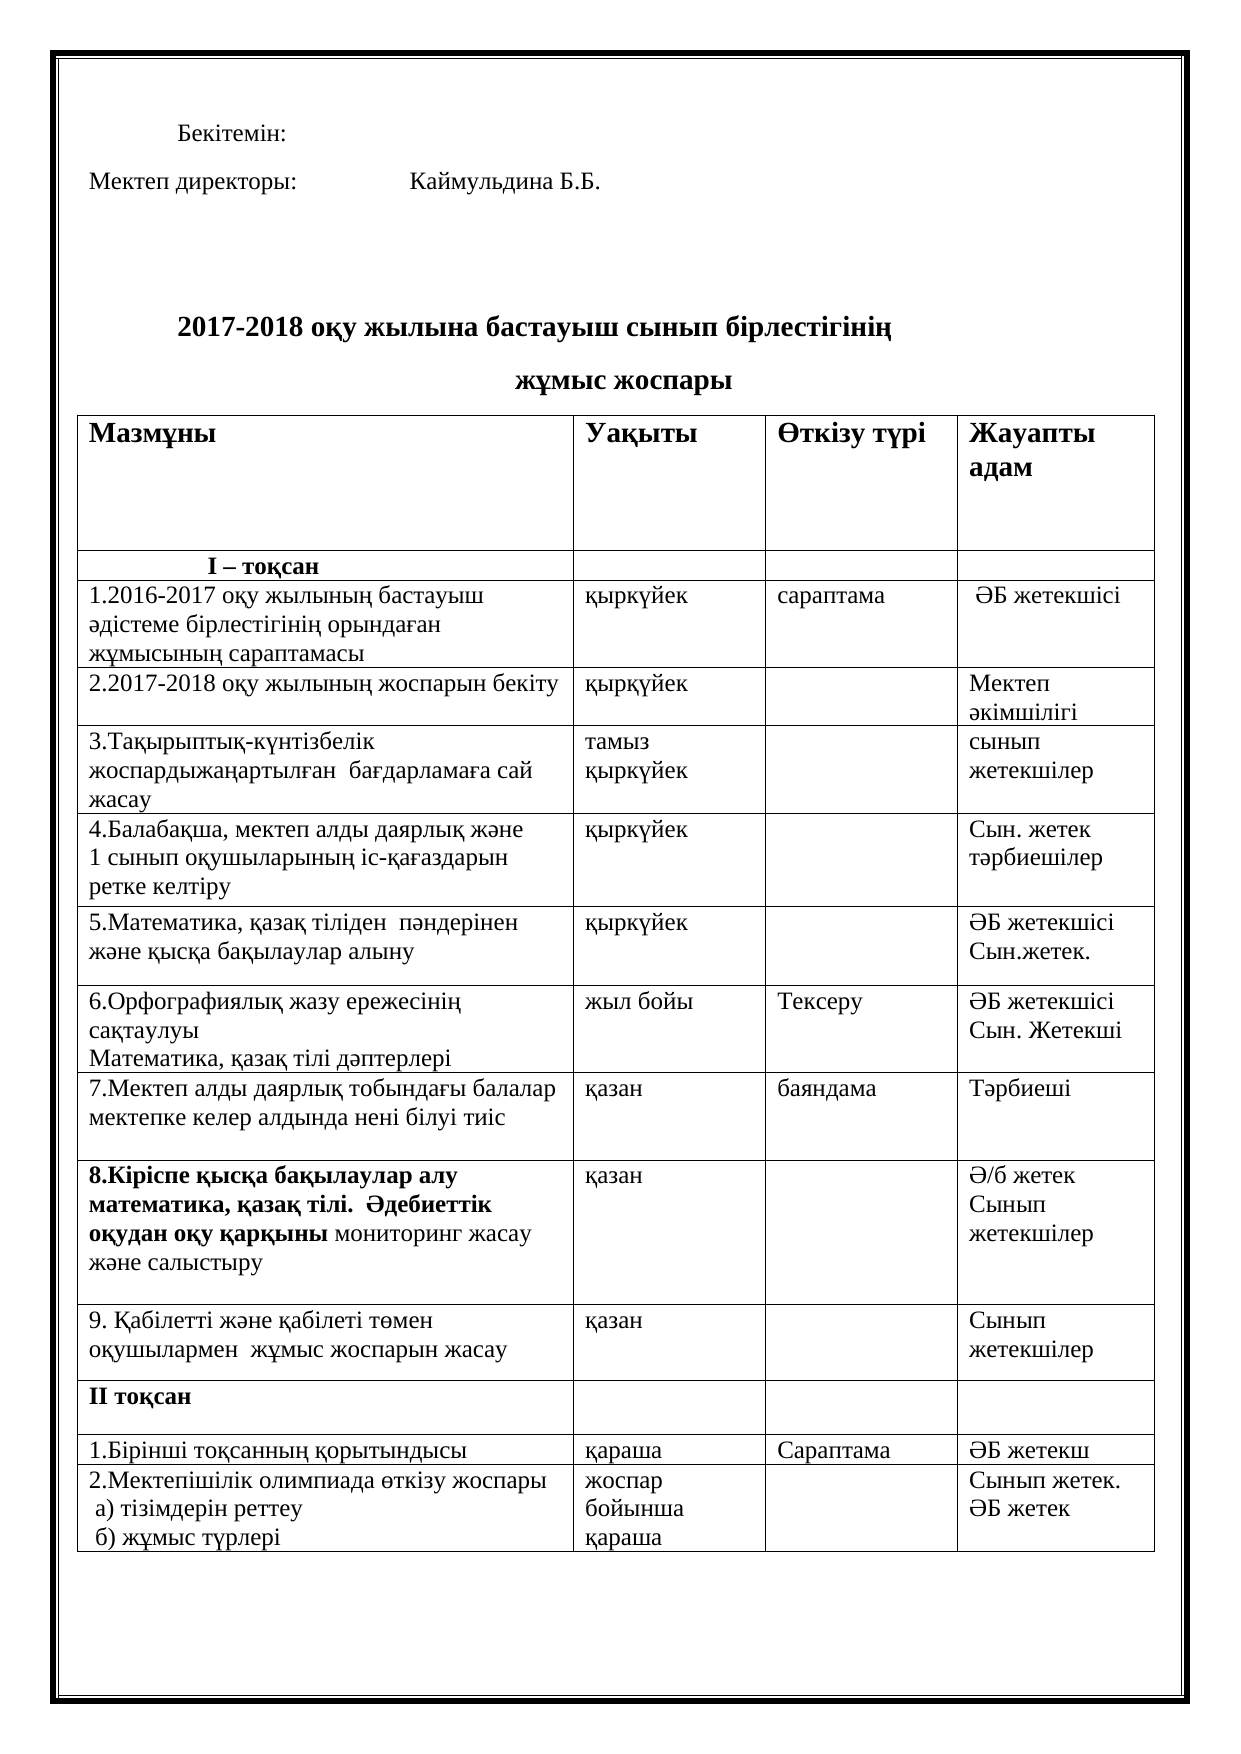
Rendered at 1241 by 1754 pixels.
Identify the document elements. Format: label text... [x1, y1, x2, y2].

table_cell Мектеп әкімшілігі [958, 668, 1154, 725]
table_cell Сын. жетек тәрбиешілер [958, 814, 1154, 906]
table_cell Тексеру [766, 986, 957, 1072]
table_cell сынып жетекшілер [958, 726, 1154, 813]
table_cell 4.Балабақша, мектеп алды даярлық және 1 сынып оқушыларының іс-қағаздарын ретке келтіру [78, 814, 573, 906]
table_cell Тәрбиеші [958, 1073, 1154, 1159]
table_cell [574, 1381, 765, 1434]
table_cell Ә/б жетек Сынып жетекшілер [958, 1161, 1154, 1304]
table_cell 8.Кіріспе қысқа бақылаулар алу математика, қазақ тілі. Әдебиеттік оқудан оқу қарқыны мониторинг жасау және салыстыру [78, 1161, 573, 1304]
table_cell қыркүйек [574, 907, 765, 985]
table_cell [766, 1305, 957, 1380]
table_cell ӘБ жетекш [958, 1435, 1154, 1464]
table_cell [766, 814, 957, 906]
table_header Өткізу түрі [766, 416, 957, 550]
table_cell жоспар бойынша қараша [574, 1465, 765, 1551]
table_cell 2.2017-2018 оқу жылының жоспарын бекіту [78, 668, 573, 725]
table_cell [766, 1161, 957, 1304]
table_cell [766, 1465, 957, 1551]
table_cell 1.Бірінші тоқсанның қорытындысы [78, 1435, 573, 1464]
table_cell баяндама [766, 1073, 957, 1159]
table_cell [574, 551, 765, 579]
table_cell қазан [574, 1305, 765, 1380]
table_cell жыл бойы [574, 986, 765, 1072]
table_cell 2.Мектепішілік олимпиада өткізу жоспары а) тізімдерін реттеу б) жұмыс түрлері [78, 1465, 573, 1551]
table_cell ІІ тоқсан [78, 1381, 573, 1434]
table_cell 9. Қабілетті және қабілеті төмен оқушылармен жұмыс жоспарын жасау [78, 1305, 573, 1380]
text 2017-2018 оқу жылына бастауыш сынып бірлестігінің [177, 309, 1152, 342]
table_cell қырқүйек [574, 668, 765, 725]
table_cell [958, 551, 1154, 579]
table_cell 7.Мектеп алды даярлық тобындағы балалар мектепке келер алдында нені білуі тиіс [78, 1073, 573, 1159]
table_cell қараша [574, 1435, 765, 1464]
table_cell Сынып жетек. ӘБ жетек [958, 1465, 1154, 1551]
table_cell [766, 1381, 957, 1434]
table_cell [766, 907, 957, 985]
table_cell Сынып жетекшілер [958, 1305, 1154, 1380]
table_header Уақыты [574, 416, 765, 550]
table_cell тамыз қыркүйек [574, 726, 765, 813]
table_cell қыркүйек [574, 814, 765, 906]
table_cell қазан [574, 1073, 765, 1159]
table_header Жауапты адам [958, 416, 1154, 550]
table_cell ӘБ жетекшісі Сын.жетек. [958, 907, 1154, 985]
table_cell 5.Математика, қазақ тіліден пәндерінен және қысқа бақылаулар алыну [78, 907, 573, 985]
table_header Мазмұны [78, 416, 573, 550]
table_cell ӘБ жетекшісі [958, 581, 1154, 667]
table_cell сараптама [766, 581, 957, 667]
table_cell қыркүйек [574, 581, 765, 667]
table_cell 3.Тақырыптық-күнтізбелік жоспардыжаңартылған бағдарламаға сай жасау [78, 726, 573, 813]
table_cell 1.2016-2017 оқу жылының бастауыш әдістеме бірлестігінің орындаған жұмысының сараптамасы [78, 581, 573, 667]
table_cell 6.Орфографиялық жазу ережесінің сақтаулуы Математика, қазақ тілі дәптерлері [78, 986, 573, 1072]
table_cell Сараптама [766, 1435, 957, 1464]
table_cell [766, 726, 957, 813]
text жұмыс жоспары [88, 362, 1152, 395]
table_cell ӘБ жетекшісі Сын. Жетекші [958, 986, 1154, 1072]
table_cell қазан [574, 1161, 765, 1304]
text Бекітемін: [177, 118, 1152, 147]
table_cell [958, 1381, 1154, 1434]
table_cell І – тоқсан [78, 551, 573, 579]
text Мектеп директоры: Каймульдина Б.Б. [88, 166, 1152, 194]
table_cell [766, 551, 957, 579]
table_cell [766, 668, 957, 725]
